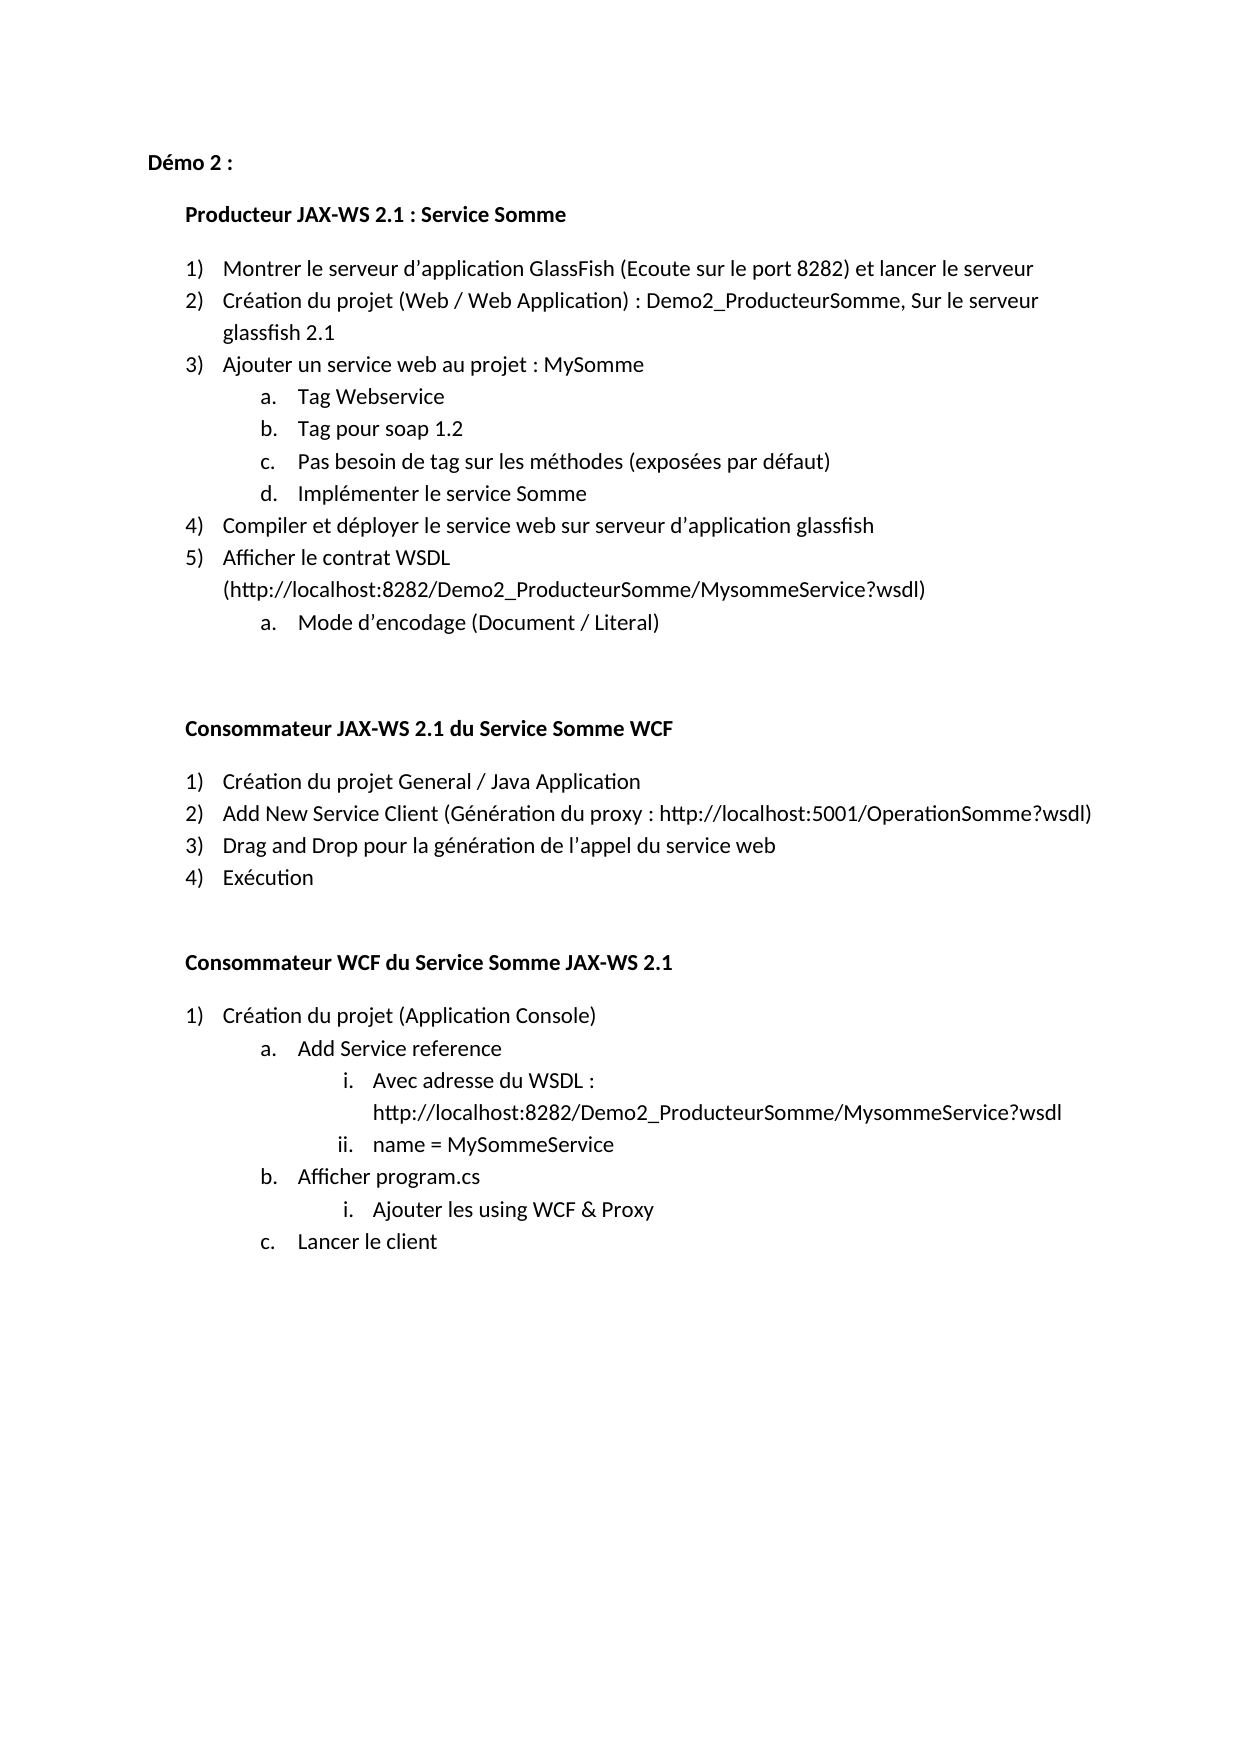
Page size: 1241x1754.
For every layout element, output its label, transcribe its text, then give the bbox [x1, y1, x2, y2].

text Consommateur JAX-WS 2.1 du Service Somme WCF [148, 714, 1093, 742]
list Afficher program.cs [260, 1162, 1093, 1191]
text Producteur JAX-WS 2.1 : Service Somme [148, 201, 1093, 229]
text Consommateur WCF du Service Somme JAX-WS 2.1 [148, 948, 1093, 977]
list Mode d’encodage (Document / Literal) [260, 608, 1093, 636]
list Exécution [185, 863, 1093, 891]
list Avec adresse du WSDL : http://localhost:8282/Demo2_ProducteurSomme/MysommeService?wsdl [354, 1066, 1093, 1126]
list Ajouter un service web au projet : MySomme [185, 350, 1093, 378]
list Pas besoin de tag sur les méthodes (exposées par défaut) [260, 447, 1093, 475]
list Add New Service Client (Génération du proxy : http://localhost:5001/OperationSomme?wsdl) [185, 799, 1093, 827]
list Création du projet (Web / Web Application) : Demo2_ProducteurSomme, Sur le serveur glassfish 2.1 [185, 286, 1093, 346]
list Montrer le serveur d’application GlassFish (Ecoute sur le port 8282) et lancer le serveur [185, 254, 1093, 282]
list Afficher le contrat WSDL (http://localhost:8282/Demo2_ProducteurSomme/MysommeService?wsdl) [185, 543, 1093, 603]
list name = MySommeService [354, 1130, 1093, 1158]
list Ajouter les using WCF & Proxy [354, 1195, 1093, 1223]
list Add Service reference [260, 1034, 1093, 1062]
list Création du projet General / Java Application [185, 767, 1093, 795]
list Compiler et déployer le service web sur serveur d’application glassfish [185, 511, 1093, 539]
list Tag Webservice [260, 382, 1093, 410]
list Implémenter le service Somme [260, 479, 1093, 507]
text Démo 2 : [148, 148, 1093, 176]
list Lancer le client [260, 1227, 1093, 1255]
list Création du projet (Application Console) [185, 1002, 1093, 1029]
list Drag and Drop pour la génération de l’appel du service web [185, 831, 1093, 859]
list Tag pour soap 1.2 [260, 414, 1093, 443]
